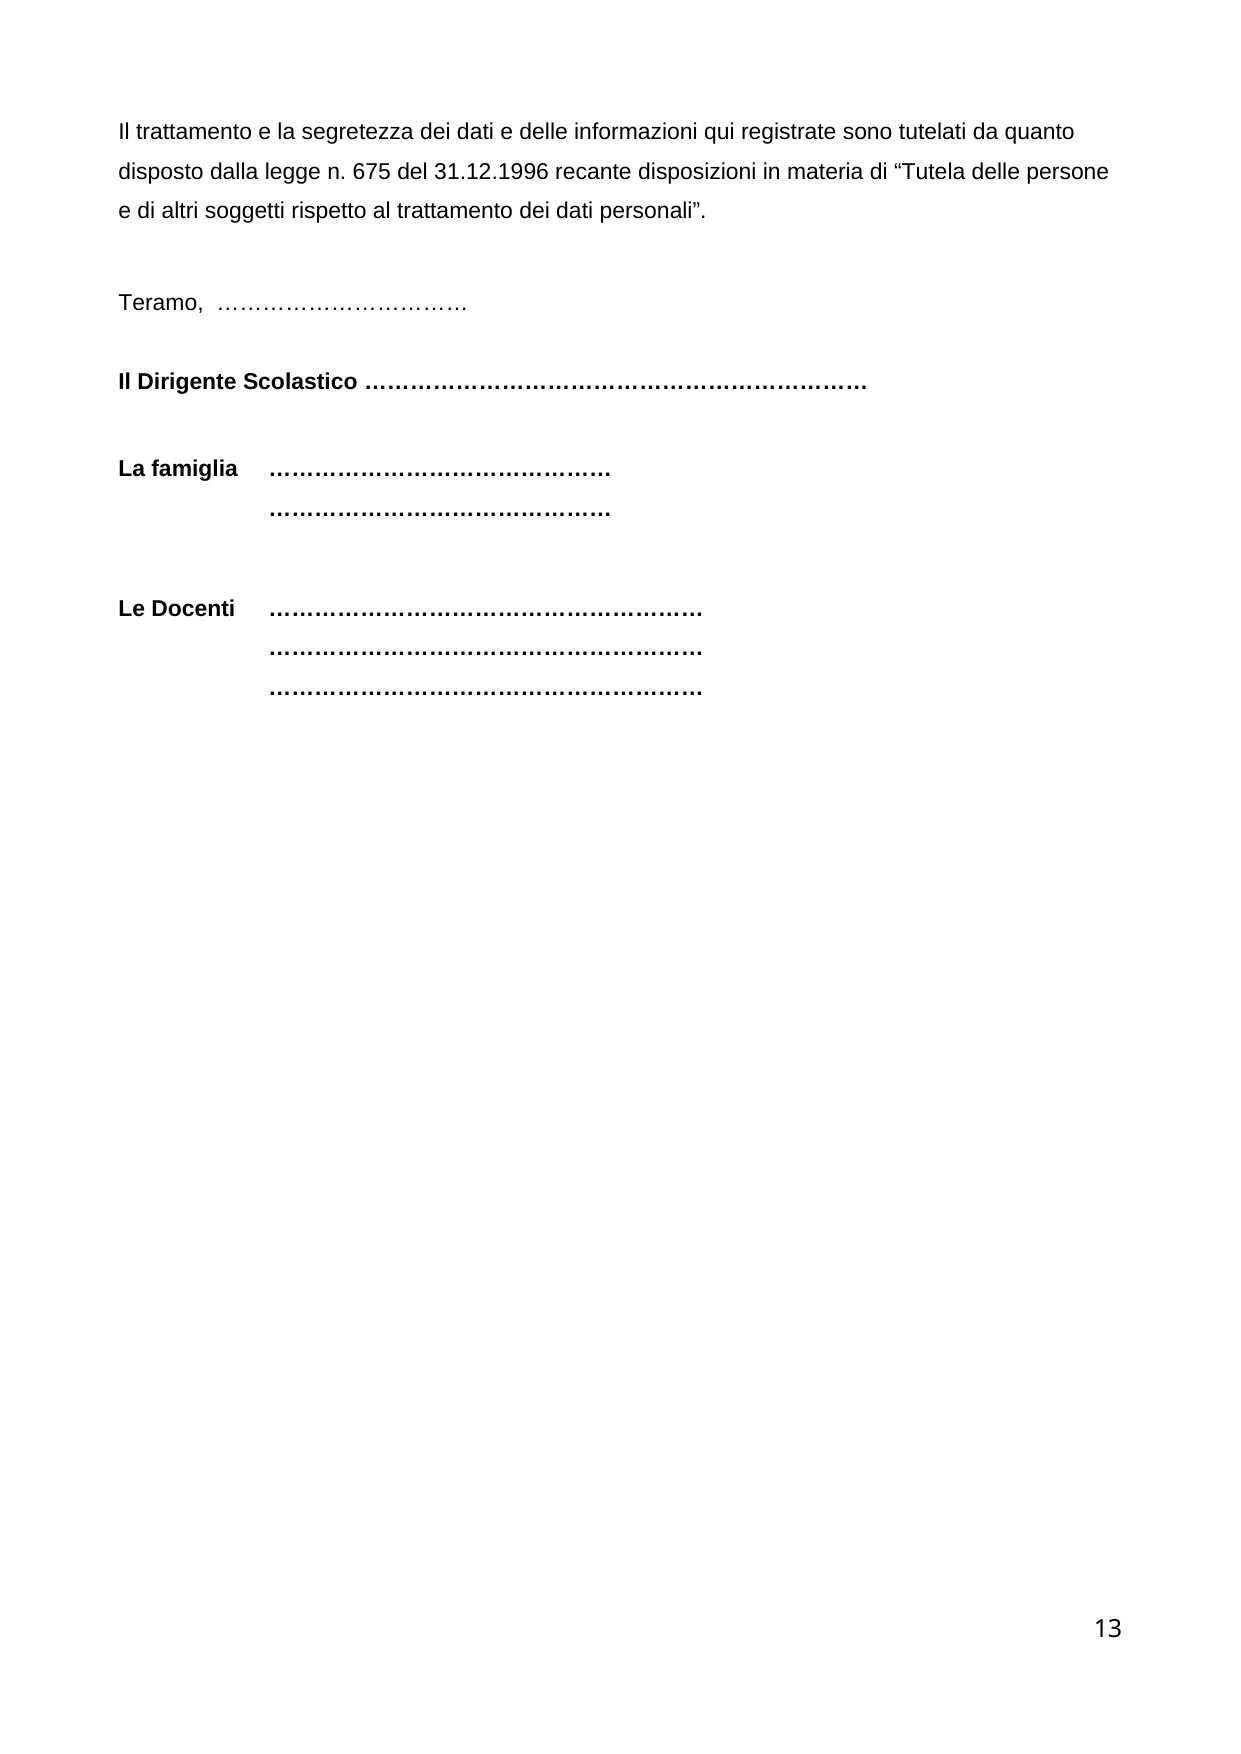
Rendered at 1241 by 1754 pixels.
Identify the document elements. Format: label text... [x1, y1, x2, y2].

text Teramo, …………………………… [118, 289, 1122, 316]
text ………………………………………………… [118, 673, 1122, 700]
text Il trattamento e la segretezza dei dati e delle informazioni qui registrate sono tutelati da quanto disposto dalla legge n. 675 del 31.12.1996 recante disposizioni in materia di “Tutela delle persone e di altri soggetti rispetto al trattamento dei dati personali”. [118, 118, 1122, 223]
text ………………………………………………… [118, 634, 1122, 660]
text Le Docenti ………………………………………………… [118, 594, 1122, 621]
text La famiglia ……………………………………… [118, 455, 1122, 481]
text Il Dirigente Scolastico ………………………………………………………… [118, 368, 1122, 395]
text ……………………………………… [118, 494, 1122, 521]
